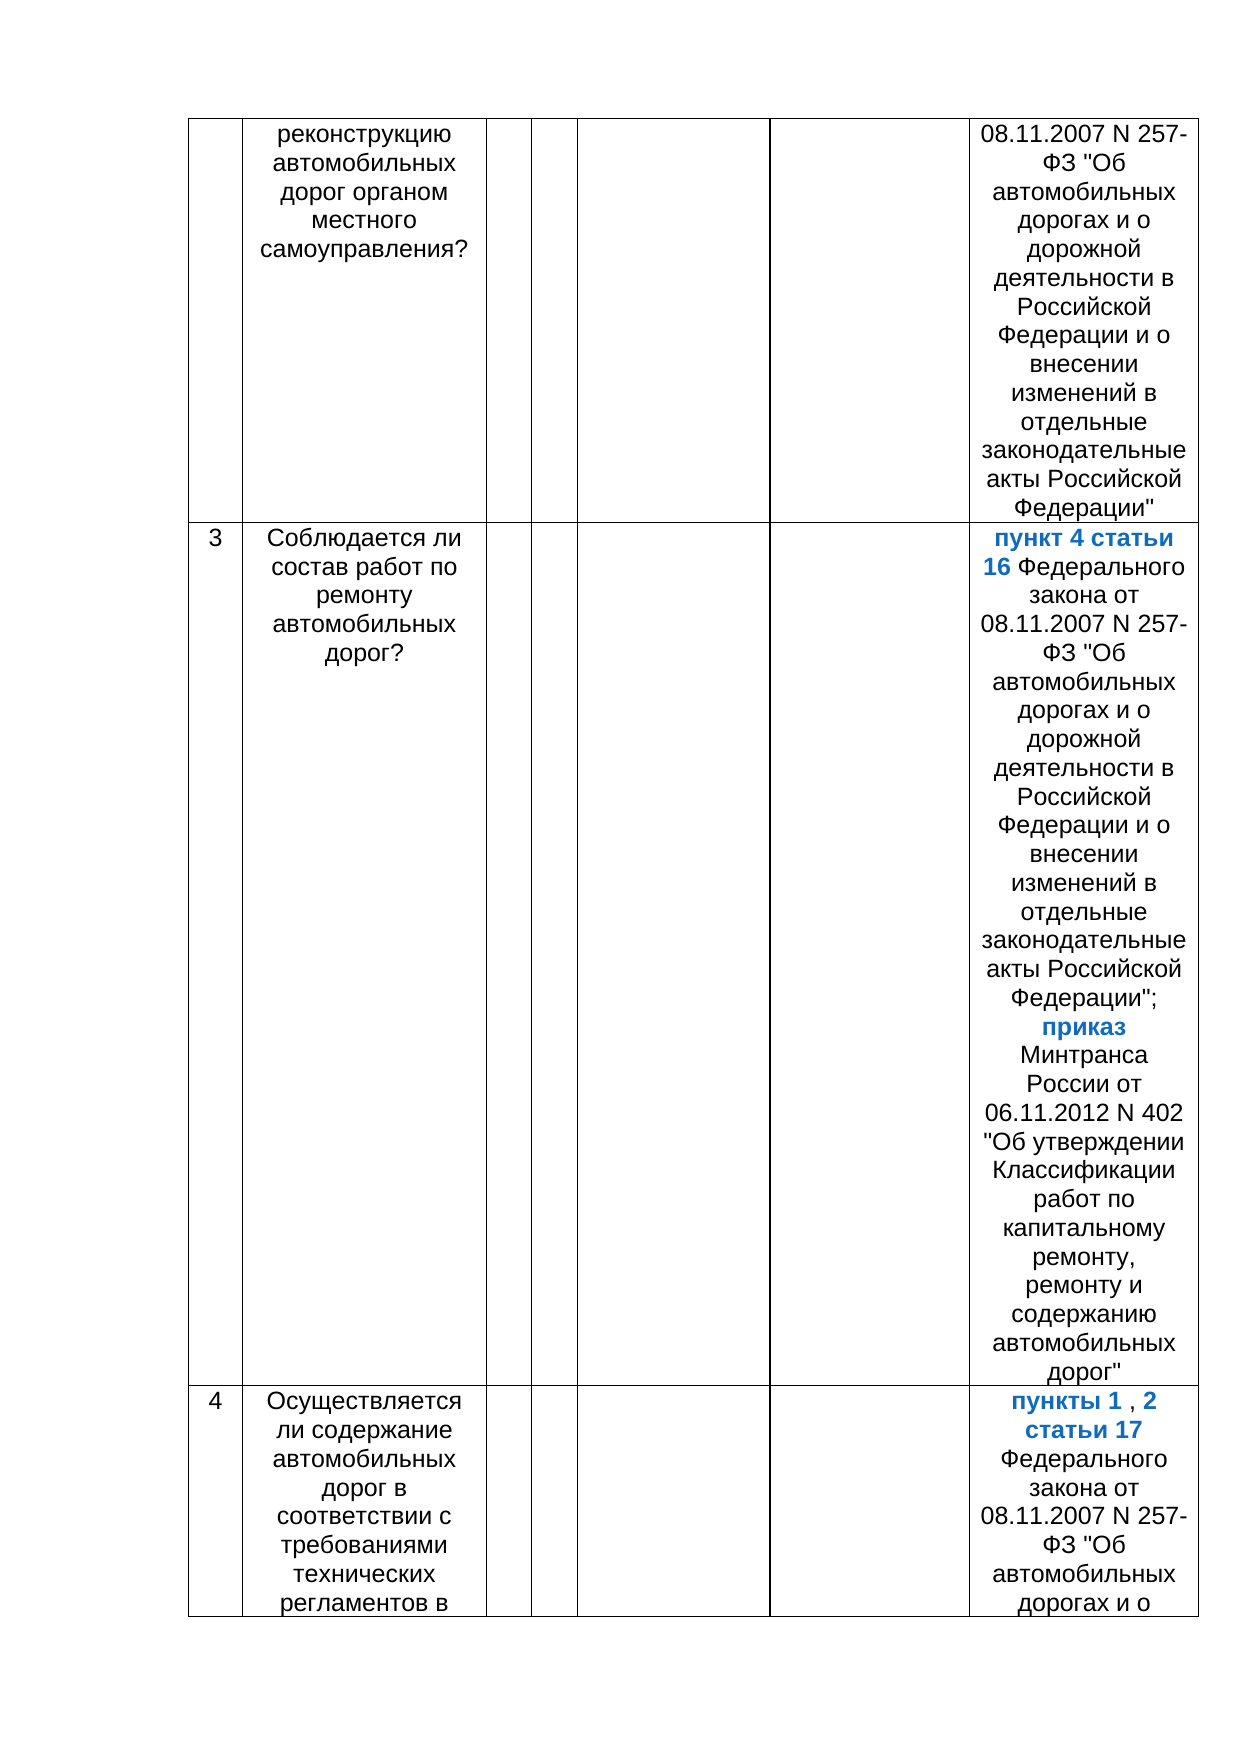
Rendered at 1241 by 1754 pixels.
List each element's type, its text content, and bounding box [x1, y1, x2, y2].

table_cell [771, 1386, 969, 1616]
table_cell [532, 1386, 577, 1616]
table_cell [970, 1386, 1198, 1616]
table_cell [771, 523, 969, 1385]
table_cell [487, 119, 531, 522]
table_cell 4 [189, 1386, 242, 1616]
table_cell [487, 523, 531, 1385]
table_cell [771, 119, 969, 522]
table_cell Соблюдается ли состав работ по ремонту автомобильных дорог? [243, 523, 486, 1385]
table_cell [487, 1386, 531, 1616]
table_cell [578, 1386, 769, 1616]
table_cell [243, 1386, 486, 1616]
table_cell [532, 119, 577, 522]
table_cell [578, 119, 769, 522]
table_cell [578, 523, 769, 1385]
table_cell 3 [189, 523, 242, 1385]
table_cell [532, 523, 577, 1385]
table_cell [243, 119, 486, 522]
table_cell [970, 119, 1198, 522]
table_cell 2 [189, 119, 242, 522]
table_cell пункт 4 статьи 16 Федерального закона от 08.11.2007 N 257-ФЗ "Об автомобильных дорогах и о дорожной деятельности в Российской Федерации и о внесении изменений в отдельные законодательные акты Российской Федерации"; приказ Минтранса России от 06.11.2012 N 402 "Об утверждении Классификации работ по капитальному ремонту, ремонту и содержанию автомобильных дорог" [970, 523, 1198, 1385]
